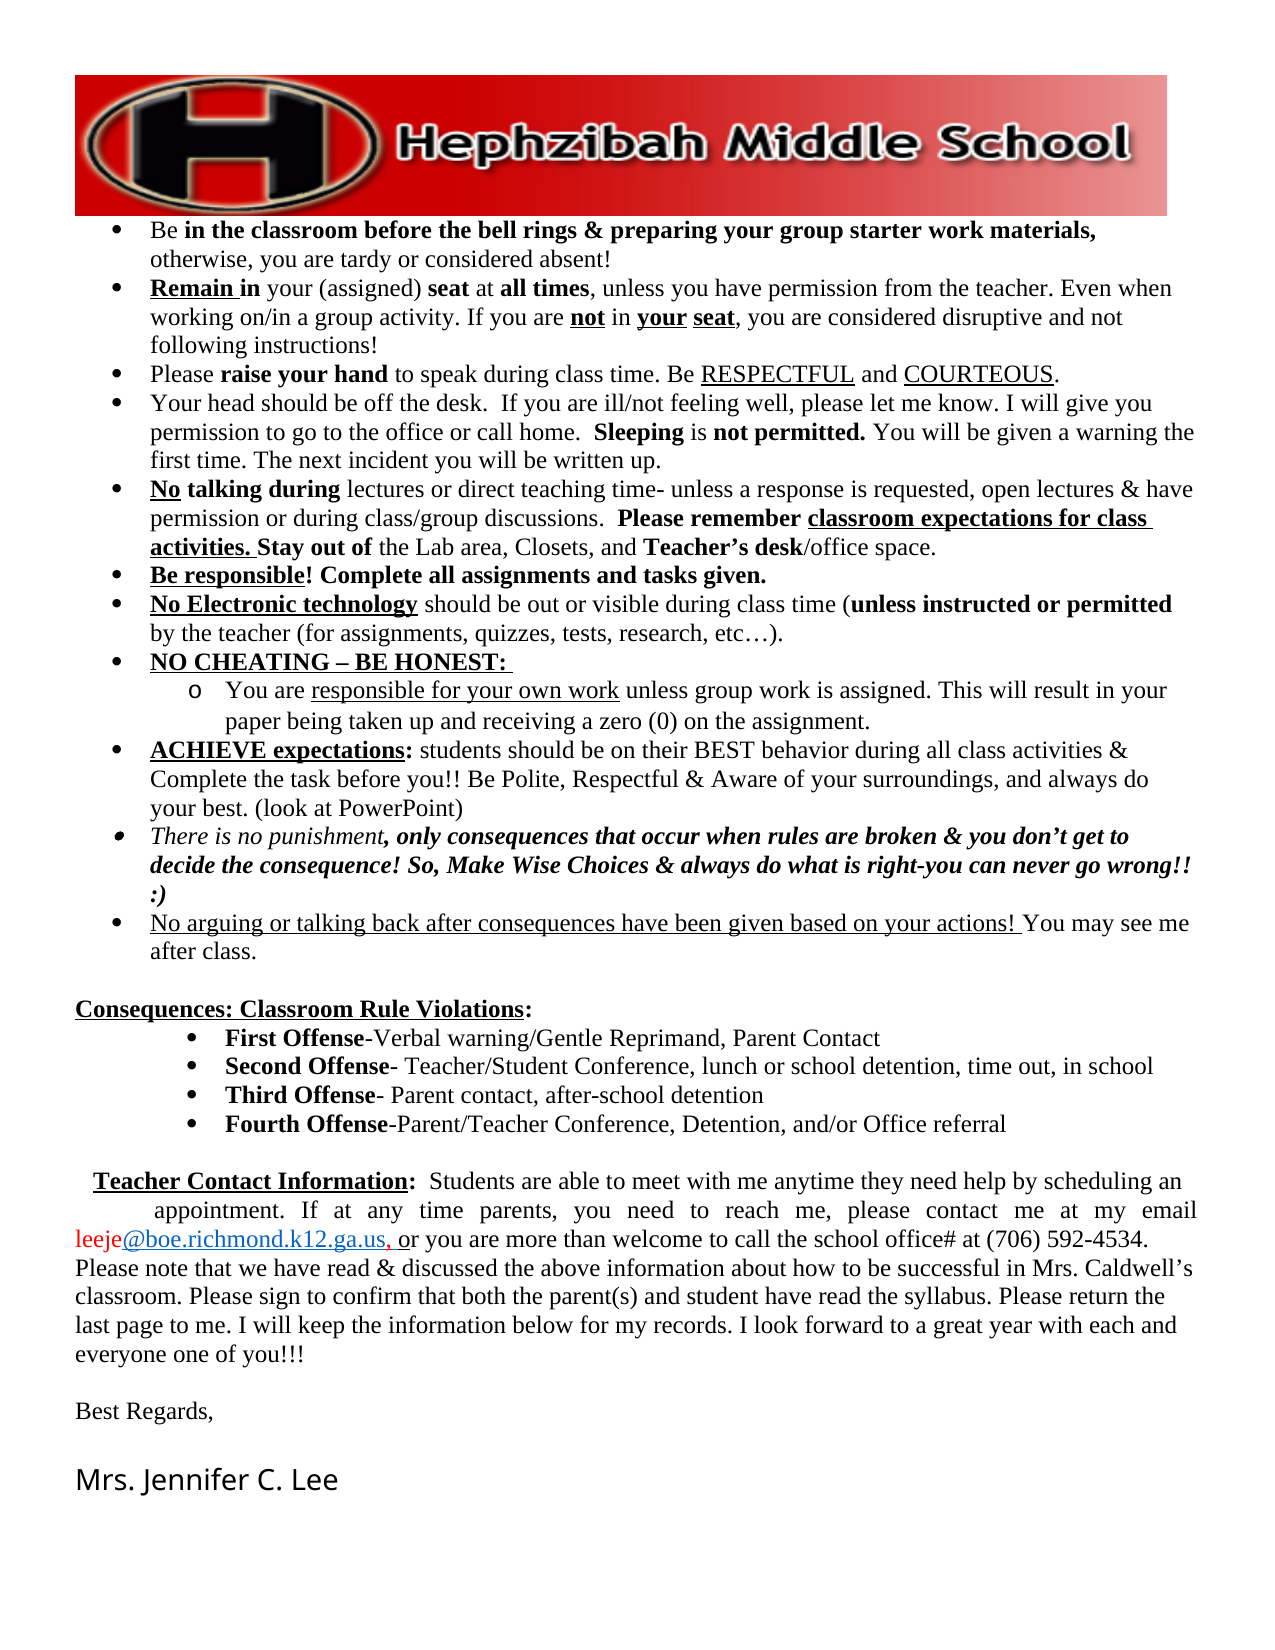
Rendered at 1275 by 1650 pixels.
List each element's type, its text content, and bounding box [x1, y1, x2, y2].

text appointment. If at any time parents, you need to reach me, please contact me at my email leeje@boe.richmond.k12.ga.us, or you are more than welcome to call the school office# at (706) 592-4534. [75, 1195, 1200, 1253]
text Please note that we have read & discussed the above information about how to be successful in Mrs. Caldwell’s classroom. Please sign to confirm that both the parent(s) and student have read the syllabus. Please return the last page to me. I will keep the information below for my records. I look forward to a great year with each and everyone one of you!!! [75, 1253, 1200, 1368]
picture [75, 75, 1168, 216]
text Mrs. Jennifer C. Lee [75, 1459, 1200, 1499]
list No talking during lectures or direct teaching time- unless a response is requested, open lectures & have permission or during class/group discussions. Please remember classroom expectations for class activities. Stay out of the Lab area, Closets, and Teacher’s desk/office space. [112, 474, 1200, 561]
list Please raise your hand to speak during class time. Be RESPECTFUL and COURTEOUS. [112, 359, 1200, 388]
list No arguing or talking back after consequences have been given based on your actions! You may see me after class. [112, 908, 1200, 965]
list Your head should be off the desk. If you are ill/not feeling well, please let me know. I will give you permission to go to the office or call home. Sleeping is not permitted. You will be given a warning the first time. The next incident you will be written up. [112, 388, 1200, 474]
list Be in the classroom before the bell rings & preparing your group starter work materials, otherwise, you are tardy or considered absent! [112, 216, 1200, 273]
list First Offense-Verbal warning/Gentle Reprimand, Parent Contact [187, 1023, 1200, 1051]
list Be responsible! Complete all assignments and tasks given. [112, 561, 1200, 589]
text Best Regards, [75, 1396, 1200, 1425]
list Fourth Offense-Parent/Teacher Conference, Detention, and/or Office referral [187, 1109, 1200, 1138]
list There is no punishment, only consequences that occur when rules are broken & you don’t get to decide the consequence! So, Make Wise Choices & always do what is right-you can never go wrong!! :) [112, 821, 1200, 908]
list Second Offense- Teacher/Student Conference, lunch or school detention, time out, in school [187, 1051, 1200, 1080]
list ACHIEVE expectations: students should be on their BEST behavior during all class activities & Complete the task before you!! Be Polite, Respectful & Aware of your surroundings, and always do your best. (look at PowerPoint) [112, 735, 1200, 821]
list Third Offense- Parent contact, after-school detention [187, 1080, 1200, 1109]
list NO CHEATING – BE HONEST: [112, 647, 1200, 676]
list No Electronic technology should be out or visible during class time (unless instructed or permitted by the teacher (for assignments, quizzes, tests, research, etc…). [112, 589, 1200, 647]
text Consequences: Classroom Rule Violations: [75, 994, 1200, 1023]
text Teacher Contact Information: Students are able to meet with me anytime they need help by scheduling an [75, 1166, 1200, 1195]
list You are responsible for your own work unless group work is assigned. This will result in your paper being taken up and receiving a zero (0) on the assignment. [187, 676, 1200, 735]
list Remain in your (assigned) seat at all times, unless you have permission from the teacher. Even when working on/in a group activity. If you are not in your seat, you are considered disruptive and not following instructions! [112, 273, 1200, 359]
